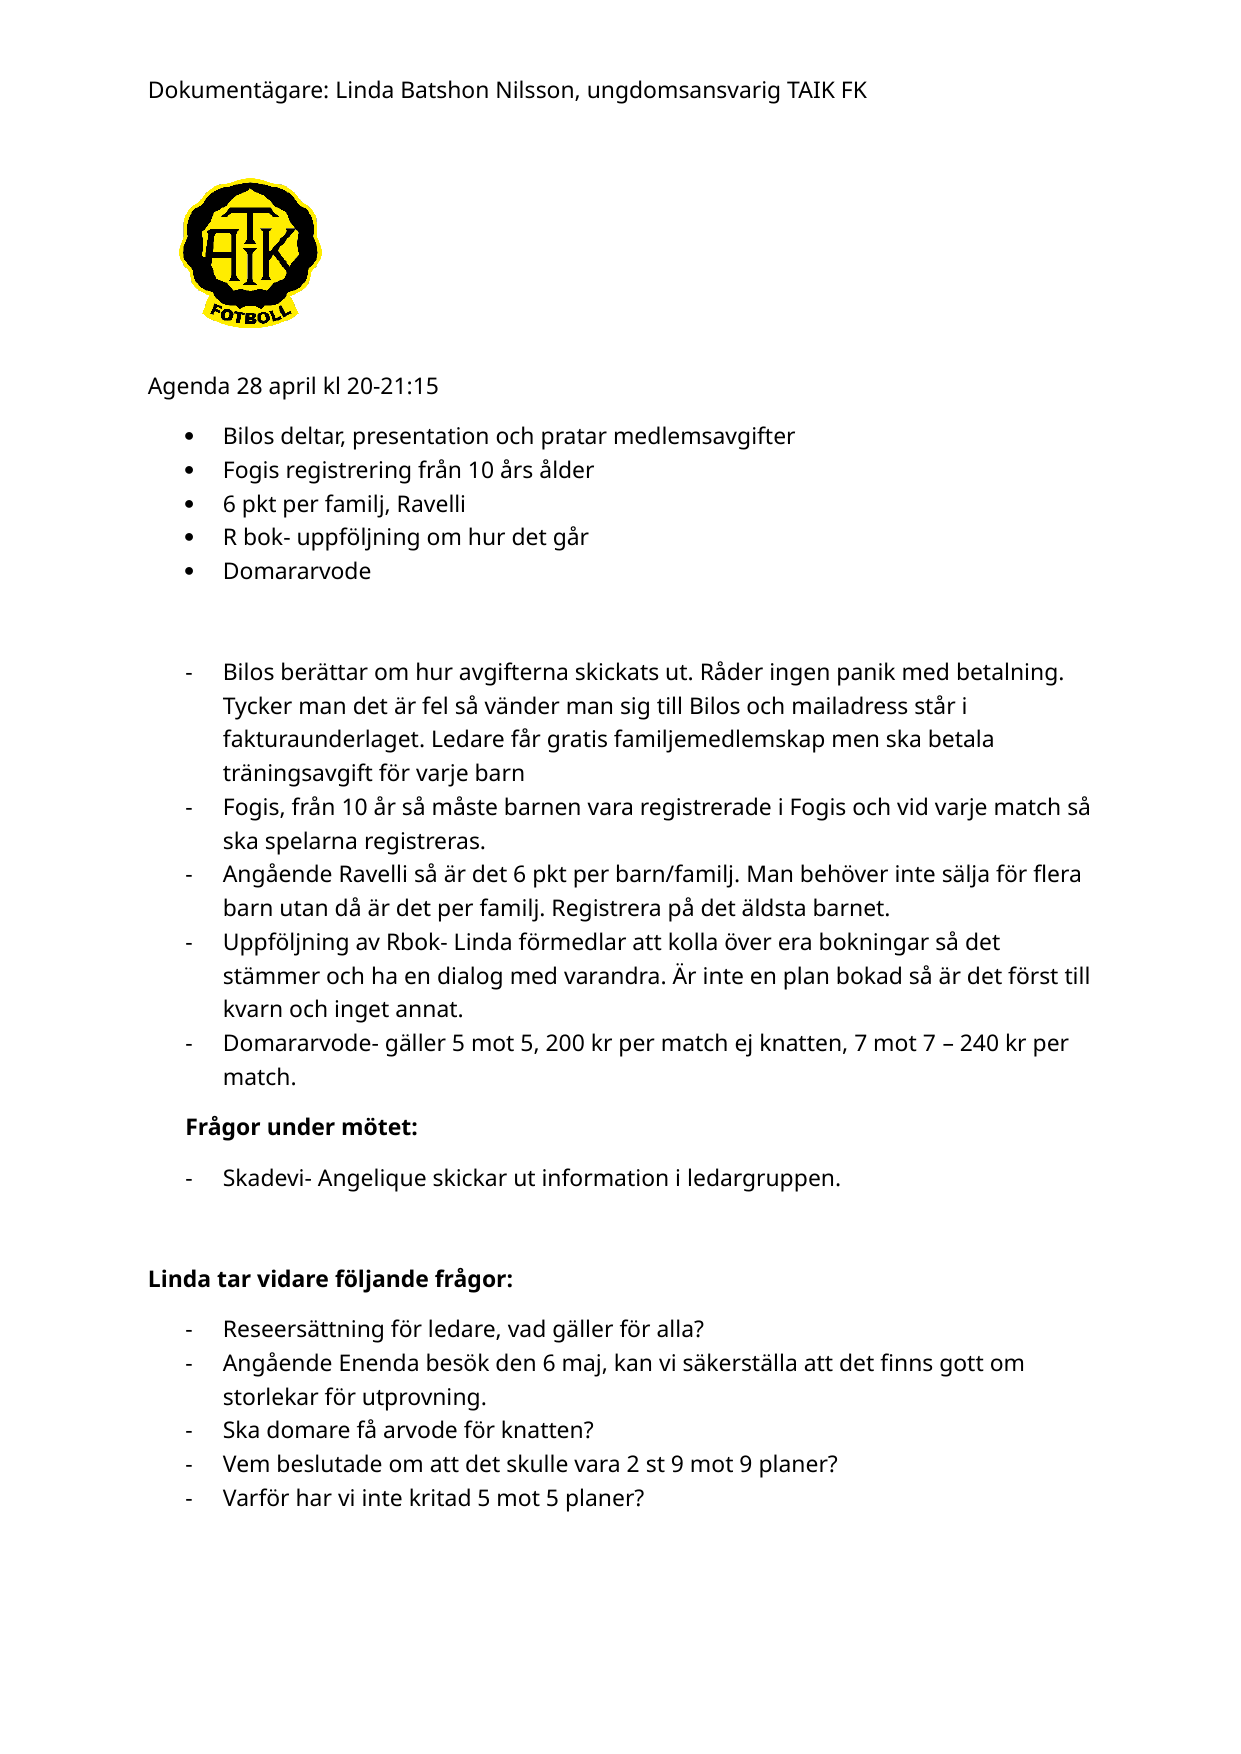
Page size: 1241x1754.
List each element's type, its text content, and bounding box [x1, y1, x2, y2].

list Reseersättning för ledare, vad gäller för alla? [185, 1313, 1093, 1344]
list Bilos berättar om hur avgifterna skickats ut. Råder ingen panik med betalning. Tycker man det är fel så vänder man sig till Bilos och mailadress står i fakturaunderlaget. Ledare får gratis familjemedlemskap men ska betala träningsavgift för varje barn [185, 656, 1093, 788]
list Ska domare få arvode för knatten? [185, 1414, 1093, 1445]
list Skadevi- Angelique skickar ut information i ledargruppen. [185, 1162, 1093, 1193]
list Vem beslutade om att det skulle vara 2 st 9 mot 9 planer? [185, 1448, 1093, 1479]
picture [147, 147, 353, 351]
list Domararvode- gäller 5 mot 5, 200 kr per match ej knatten, 7 mot 7 – 240 kr per match. [185, 1027, 1093, 1092]
text Linda tar vidare följande frågor: [148, 1262, 1093, 1294]
text Agenda 28 april kl 20-21:15 [148, 369, 1093, 401]
list Varför har vi inte kritad 5 mot 5 planer? [185, 1482, 1093, 1513]
list Fogis registrering från 10 års ålder [185, 454, 1093, 485]
list R bok- uppföljning om hur det går [185, 521, 1093, 552]
list 6 pkt per familj, Ravelli [185, 487, 1093, 519]
list Bilos deltar, presentation och pratar medlemsavgifter [185, 420, 1093, 451]
list Fogis, från 10 år så måste barnen vara registrerade i Fogis och vid varje match så ska spelarna registreras. [185, 791, 1093, 856]
list Angående Enenda besök den 6 maj, kan vi säkerställa att det finns gott om storlekar för utprovning. [185, 1347, 1093, 1412]
list Domararvode [185, 555, 1093, 586]
text Frågor under mötet: [185, 1111, 1093, 1142]
list Angående Ravelli så är det 6 pkt per barn/familj. Man behöver inte sälja för flera barn utan då är det per familj. Registrera på det äldsta barnet. [185, 858, 1093, 923]
list Uppföljning av Rbok- Linda förmedlar att kolla över era bokningar så det stämmer och ha en dialog med varandra. Är inte en plan bokad så är det först till kvarn och inget annat. [185, 926, 1093, 1024]
